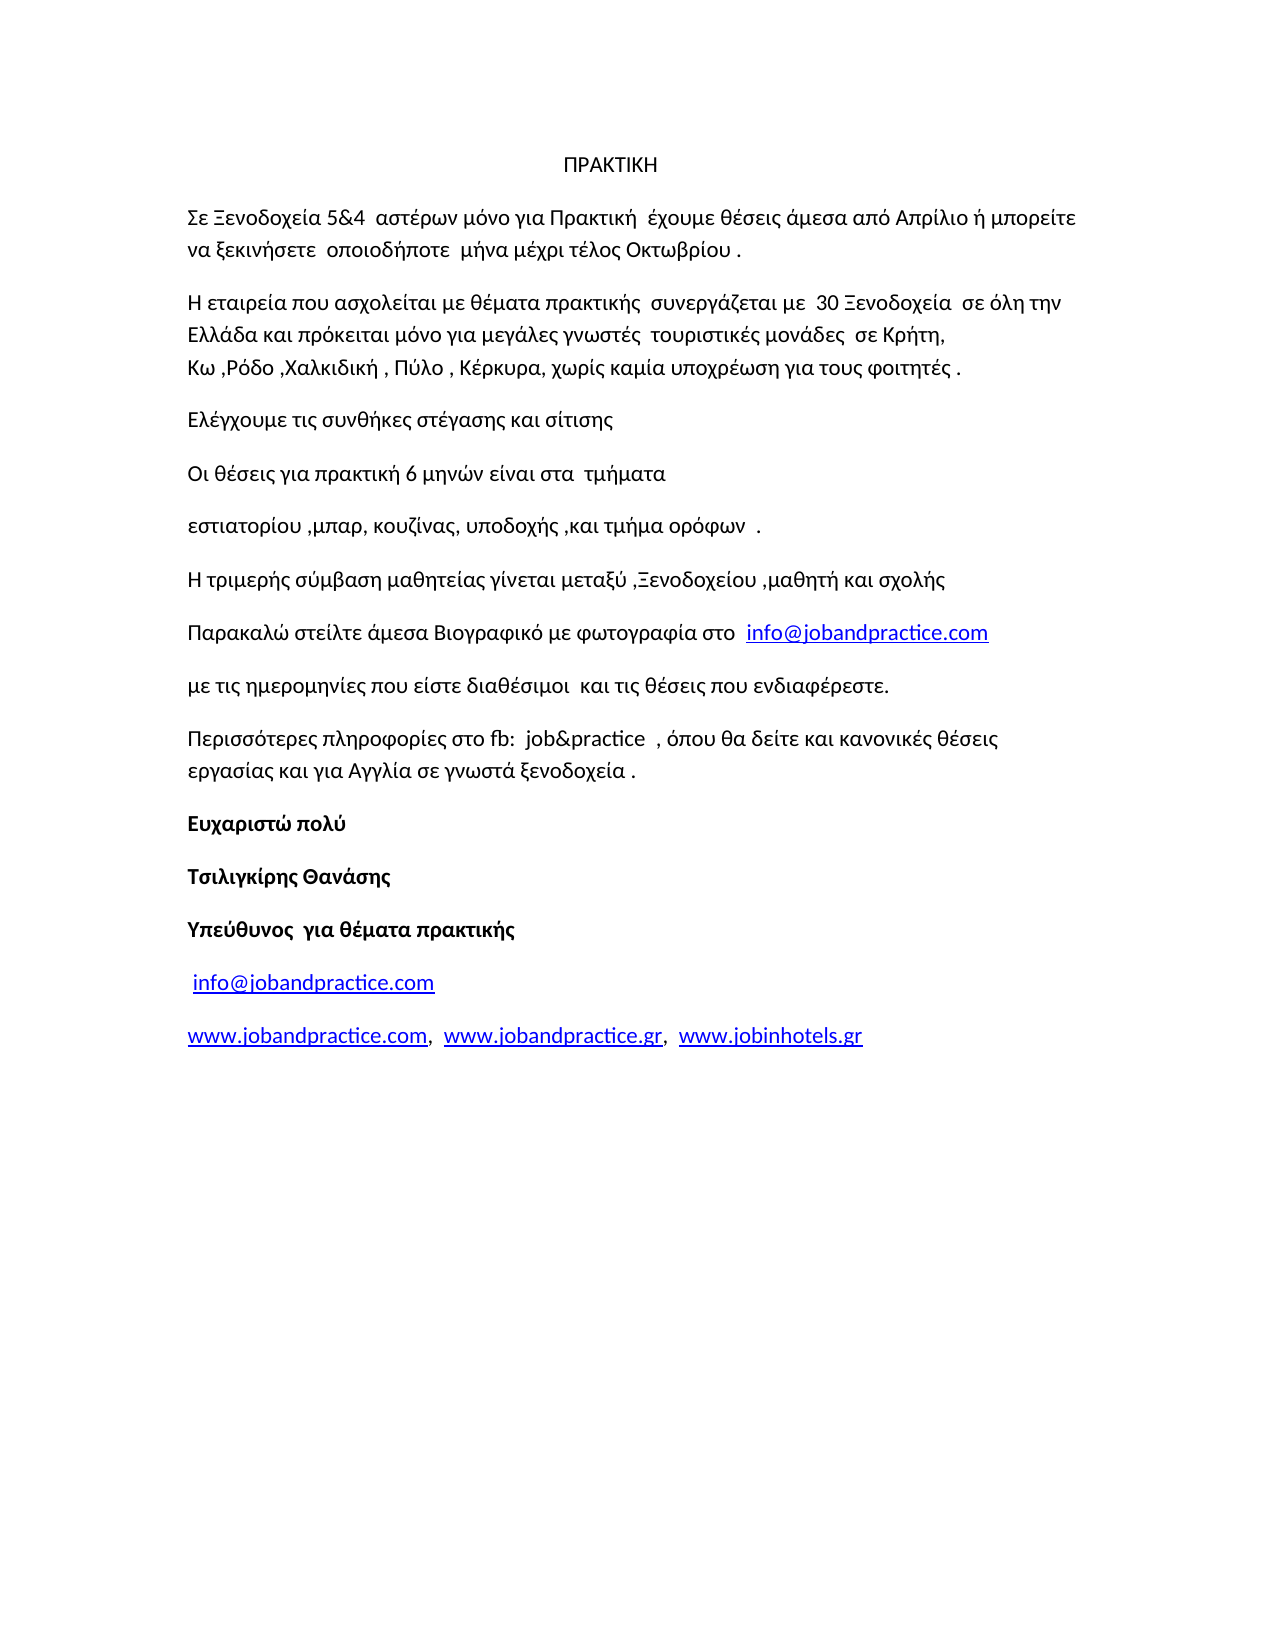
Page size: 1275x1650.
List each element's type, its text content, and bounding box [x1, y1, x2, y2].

text Η τριμερής σύμβαση μαθητείας γίνεται μεταξύ ,Ξενοδοχείου ,μαθητή και σχολής [187, 565, 1087, 593]
text www.jobandpractice.com, www.jobandpractice.gr, www.jobinhotels.gr [187, 1021, 1087, 1049]
text Ελέγχουμε τις συνθήκες στέγασης και σίτισης [187, 406, 1087, 434]
text Περισσότερες πληροφορίες στο fb: job&practice , όπου θα δείτε και κανονικές θέσεις εργασίας και για Αγγλία σε γνωστά ξενοδοχεία . [187, 724, 1087, 784]
text Οι θέσεις για πρακτική 6 μηνών είναι στα τμήματα [187, 459, 1087, 487]
text Σε Ξενοδοχεία 5&4 αστέρων μόνο για Πρακτική έχουμε θέσεις άμεσα από Απρίλιο ή μπορείτε να ξεκινήσετε οποιοδήποτε μήνα μέχρι τέλος Οκτωβρίου . [187, 203, 1087, 263]
text Η εταιρεία που ασχολείται με θέματα πρακτικής συνεργάζεται με 30 Ξενοδοχεία σε όλη την Ελλάδα και πρόκειται μόνο για μεγάλες γνωστές τουριστικές μονάδες σε Κρήτη, Κω ,Ρόδο ,Χαλκιδική , Πύλο , Κέρκυρα, χωρίς καμία υποχρέωση για τους φοιτητές . [187, 288, 1087, 381]
text Τσιλιγκίρης Θανάσης [187, 862, 1087, 890]
text εστιατορίου ,μπαρ, κουζίνας, υποδοχής ,και τμήμα ορόφων . [187, 512, 1087, 540]
text info@jobandpractice.com [187, 968, 1087, 996]
text Υπεύθυνος για θέματα πρακτικής [187, 915, 1087, 943]
text με τις ημερομηνίες που είστε διαθέσιμοι και τις θέσεις που ενδιαφέρεστε. [187, 671, 1087, 699]
text Παρακαλώ στείλτε άμεσα Βιογραφικό με φωτογραφία στο info@jobandpractice.com [187, 618, 1087, 646]
text Ευχαριστώ πολύ [187, 809, 1087, 837]
text ΠΡΑΚΤΙΚΗ [187, 150, 1087, 178]
